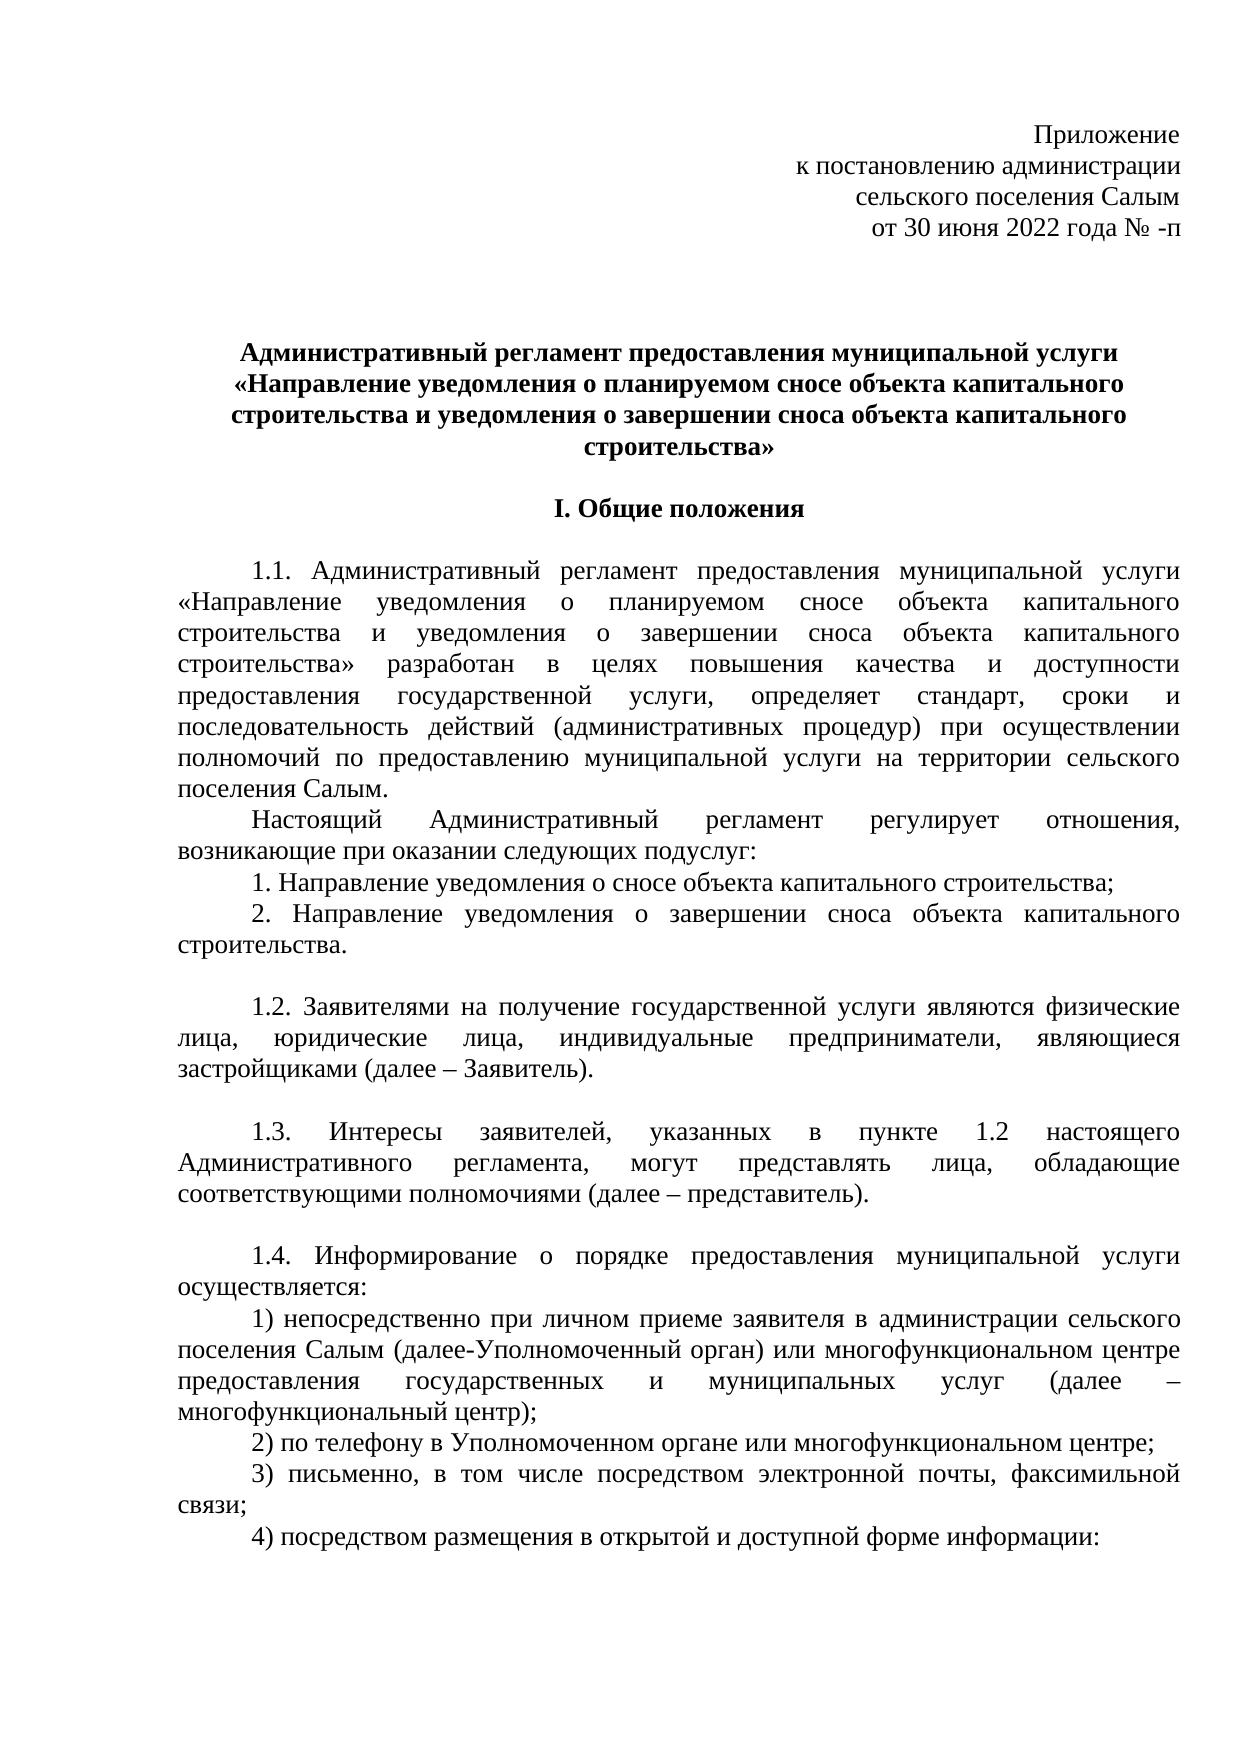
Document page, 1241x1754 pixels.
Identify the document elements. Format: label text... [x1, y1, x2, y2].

text 1.1. Административный регламент предоставления муниципальной услуги «Направление уведомления о планируемом сносе объекта капитального строительства и уведомления о завершении сноса объекта капитального строительства» разработан в целях повышения качества и доступности предоставления государственной услуги, определяет стандарт, сроки и последовательность действий (административных процедур) при осуществлении полномочий по предоставлению муниципальной услуги на территории сельского поселения Салым. [177, 554, 1181, 803]
text 1. Направление уведомления о сносе объекта капитального строительства; [177, 866, 1181, 897]
text 1.4. Информирование о порядке предоставления муниципальной услуги осуществляется: [177, 1239, 1181, 1302]
text 3) письменно, в том числе посредством электронной почты, факсимильной связи; [177, 1457, 1181, 1520]
text 1.3. Интересы заявителей, указанных в пункте 1.2 настоящего Административного регламента, могут представлять лица, обладающие соответствующими полномочиями (далее – представитель). [177, 1115, 1181, 1208]
text от 30 июня 2022 года № -п [177, 212, 1181, 243]
text 2) по телефону в Уполномоченном органе или многофункциональном центре; [177, 1426, 1181, 1457]
text 4) посредством размещения в открытой и доступной форме информации: [177, 1520, 1181, 1551]
text к постановлению администрации [177, 149, 1181, 180]
text I. Общие положения [177, 492, 1181, 523]
text Приложение [177, 118, 1181, 149]
text сельского поселения Салым [177, 180, 1181, 212]
text Административный регламент предоставления муниципальной услуги «Направление уведомления о планируемом сносе объекта капитального строительства и уведомления о завершении сноса объекта капитального строительства» [177, 336, 1181, 461]
text 1) непосредственно при личном приеме заявителя в администрации сельского поселения Салым (далее-Уполномоченный орган) или многофункциональном центре предоставления государственных и муниципальных услуг (далее – многофункциональный центр); [177, 1302, 1181, 1426]
text 2. Направление уведомления о завершении сноса объекта капитального строительства. [177, 897, 1181, 959]
text Настоящий Административный регламент регулирует отношения, возникающие при оказании следующих подуслуг: [177, 803, 1181, 866]
text 1.2. Заявителями на получение государственной услуги являются физические лица, юридические лица, индивидуальные предприниматели, являющиеся застройщиками (далее – Заявитель). [177, 990, 1181, 1084]
